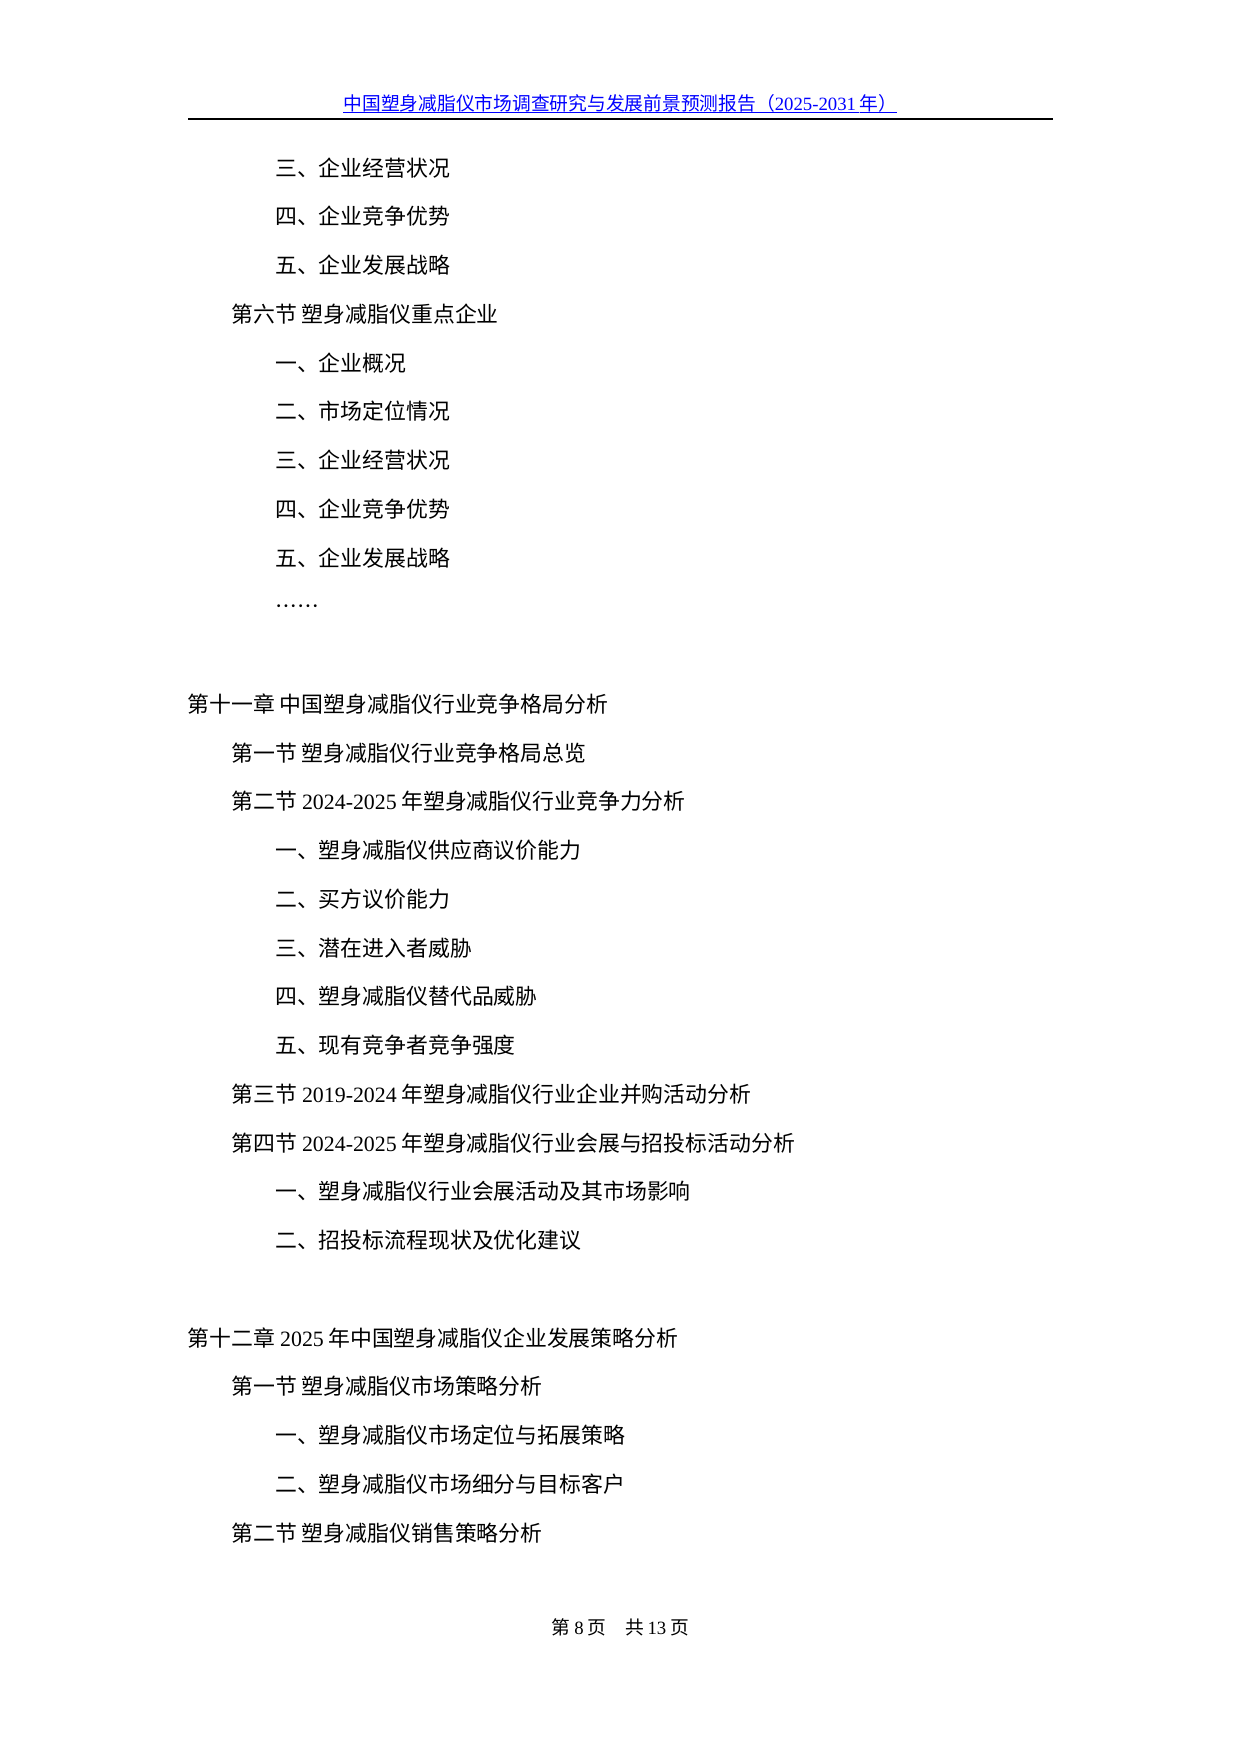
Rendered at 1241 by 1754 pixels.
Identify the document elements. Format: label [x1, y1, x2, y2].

text [187, 150, 1053, 1548]
